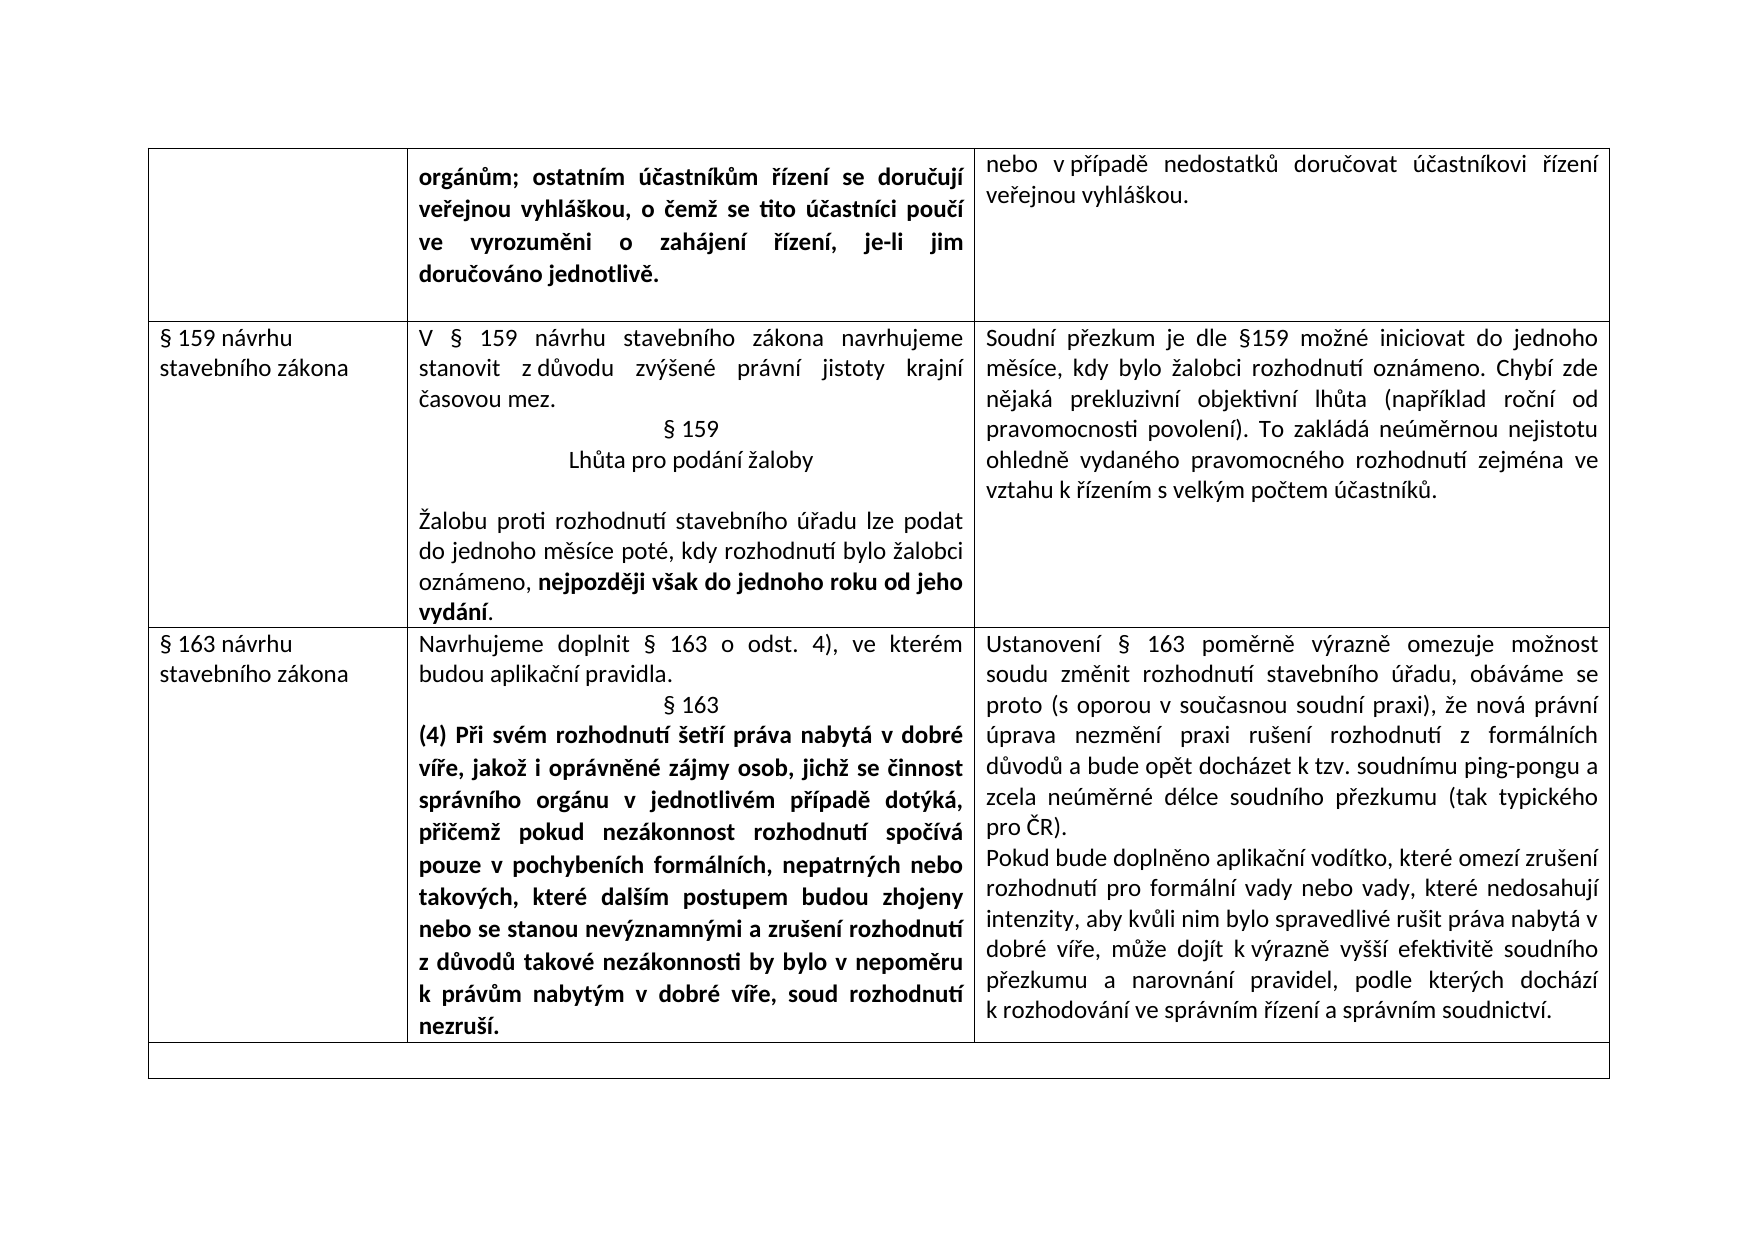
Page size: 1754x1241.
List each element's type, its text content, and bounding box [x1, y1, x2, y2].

table_cell Soudní přezkum je dle §159 možné iniciovat do jednoho měsíce, kdy bylo žalobci rozhodnutí oznámeno. Chybí zde nějaká prekluzivní objektivní lhůta (například roční od pravomocnosti povolení). To zakládá neúměrnou nejistotu ohledně vydaného pravomocného rozhodnutí zejména ve vztahu k řízením s velkým počtem účastníků. [975, 322, 1609, 627]
table_cell Navrhujeme doplnit § 163 o odst. 4), ve kterém budou aplikační pravidla. § 163 (4) Při svém rozhodnutí šetří práva nabytá v dobré víře, jakož i oprávněné zájmy osob, jichž se činnost správního orgánu v jednotlivém případě dotýká, přičemž pokud nezákonnost rozhodnutí spočívá pouze v pochybeních formálních, nepatrných nebo takových, které dalším postupem budou zhojeny nebo se stanou nevýznamnými a zrušení rozhodnutí z důvodů takové nezákonnosti by bylo v nepoměru k právům nabytým v dobré víře, soud rozhodnutí nezruší. [408, 628, 974, 1042]
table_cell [408, 149, 974, 321]
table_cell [975, 149, 1609, 321]
table_cell § 163 návrhu stavebního zákona [149, 628, 407, 1042]
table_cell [149, 149, 407, 321]
table_cell § 159 návrhu stavebního zákona [149, 322, 407, 627]
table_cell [149, 1043, 1609, 1078]
table_cell V § 159 návrhu stavebního zákona navrhujeme stanovit z důvodu zvýšené právní jistoty krajní časovou mez. § 159 Lhůta pro podání žaloby Žalobu proti rozhodnutí stavebního úřadu lze podat do jednoho měsíce poté, kdy rozhodnutí bylo žalobci oznámeno, nejpozději však do jednoho roku od jeho vydání. [408, 322, 974, 627]
table_cell Ustanovení § 163 poměrně výrazně omezuje možnost soudu změnit rozhodnutí stavebního úřadu, obáváme se proto (s oporou v současnou soudní praxi), že nová právní úprava nezmění praxi rušení rozhodnutí z formálních důvodů a bude opět docházet k tzv. soudnímu ping-pongu a zcela neúměrné délce soudního přezkumu (tak typického pro ČR). Pokud bude doplněno aplikační vodítko, které omezí zrušení rozhodnutí pro formální vady nebo vady, které nedosahují intenzity, aby kvůli nim bylo spravedlivé rušit práva nabytá v dobré víře, může dojít k výrazně vyšší efektivitě soudního přezkumu a narovnání pravidel, podle kterých dochází k rozhodování ve správním řízení a správním soudnictví. [975, 628, 1609, 1042]
